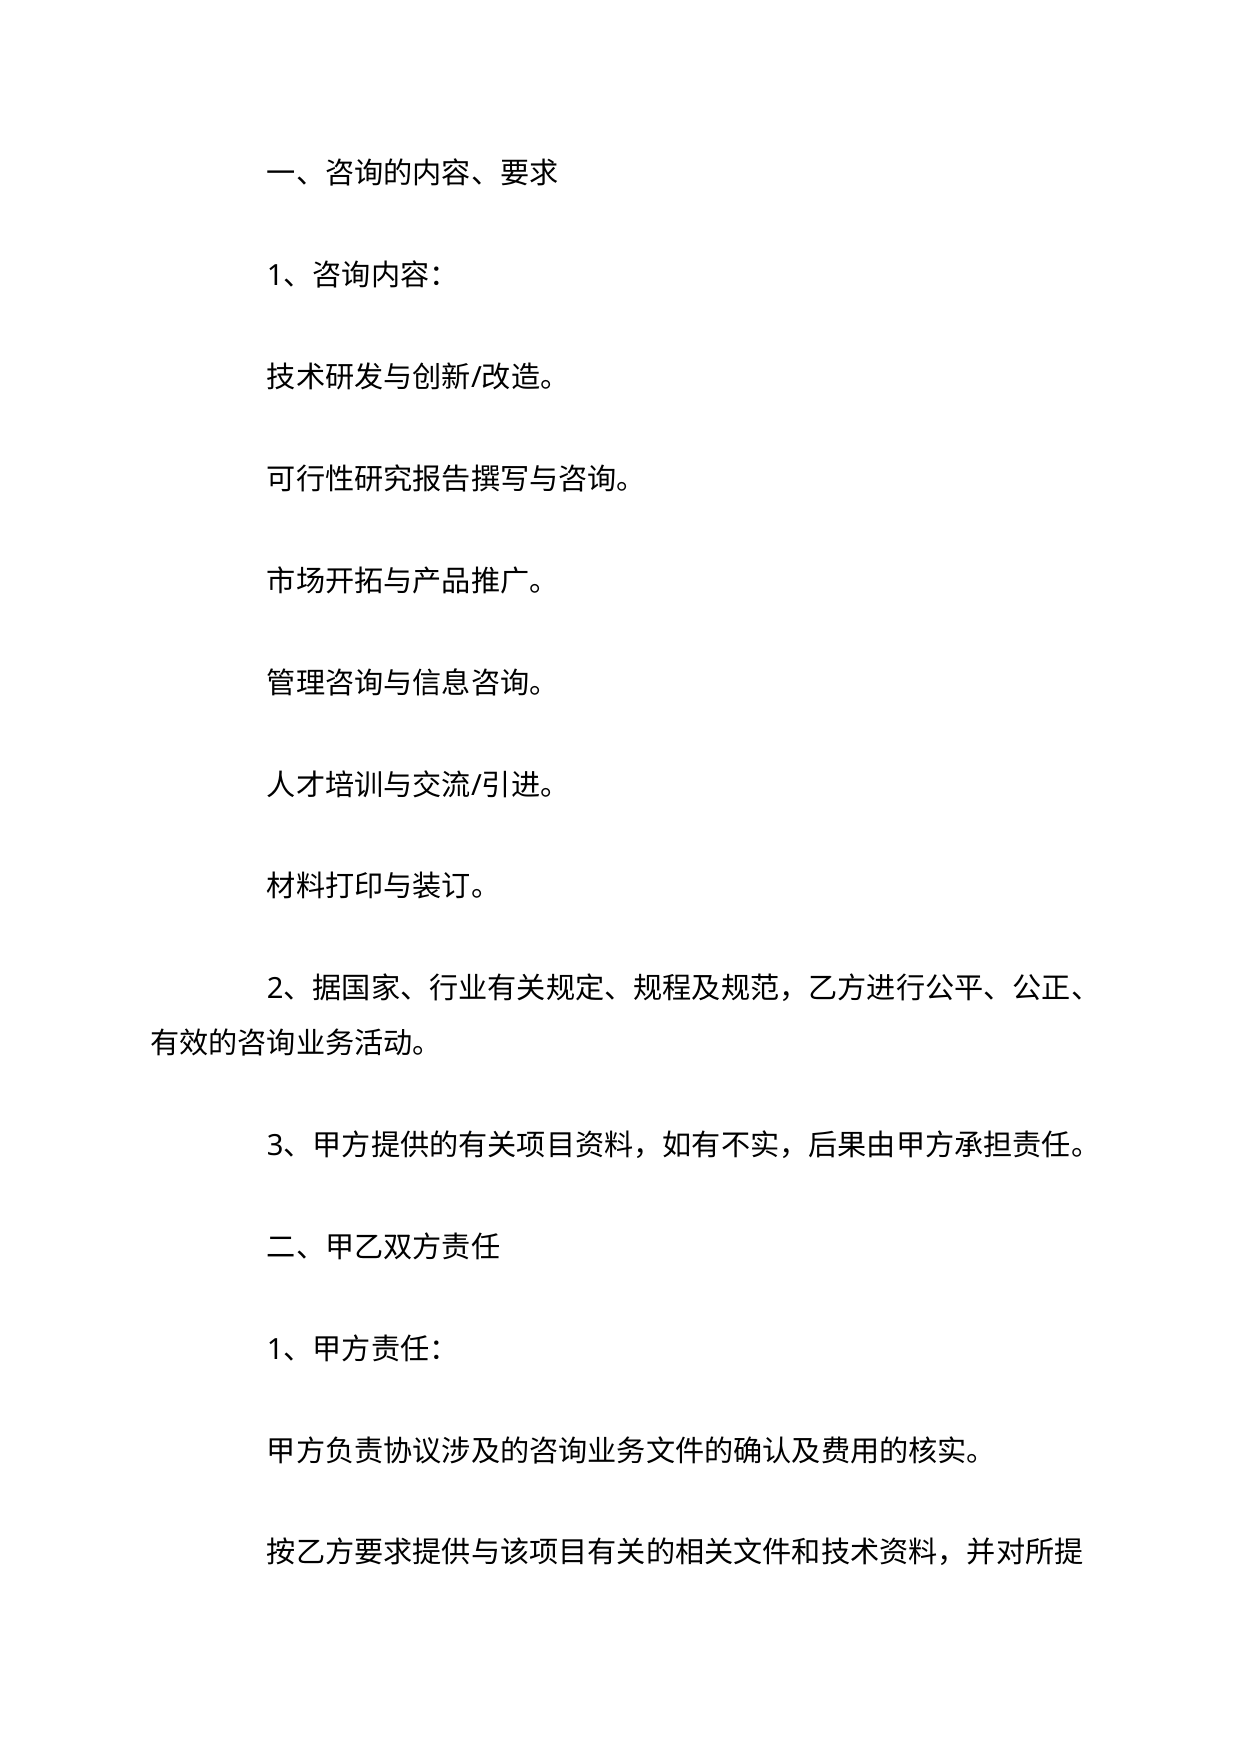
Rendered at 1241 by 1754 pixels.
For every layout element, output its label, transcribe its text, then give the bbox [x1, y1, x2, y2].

text 可行性研究报告撰写与咨询。 [150, 456, 1090, 498]
text 1、咨询内容： [150, 252, 1090, 294]
text 市场开拓与产品推广。 [150, 557, 1090, 600]
text 1、甲方责任： [150, 1325, 1090, 1368]
text 二、甲乙双方责任 [150, 1223, 1090, 1266]
text 2、据国家、行业有关规定、规程及规范，乙方进行公平、公正、有效的咨询业务活动。 [150, 965, 1090, 1062]
text 一、咨询的内容、要求 [150, 150, 1090, 192]
text 管理咨询与信息咨询。 [150, 659, 1090, 702]
text 甲方负责协议涉及的咨询业务文件的确认及费用的核实。 [150, 1427, 1090, 1469]
text 技术研发与创新/改造。 [150, 354, 1090, 396]
text 材料打印与装订。 [150, 863, 1090, 905]
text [150, 1529, 1090, 1571]
text 人才培训与交流/引进。 [150, 761, 1090, 803]
text 3、甲方提供的有关项目资料，如有不实，后果由甲方承担责任。 [150, 1122, 1090, 1164]
